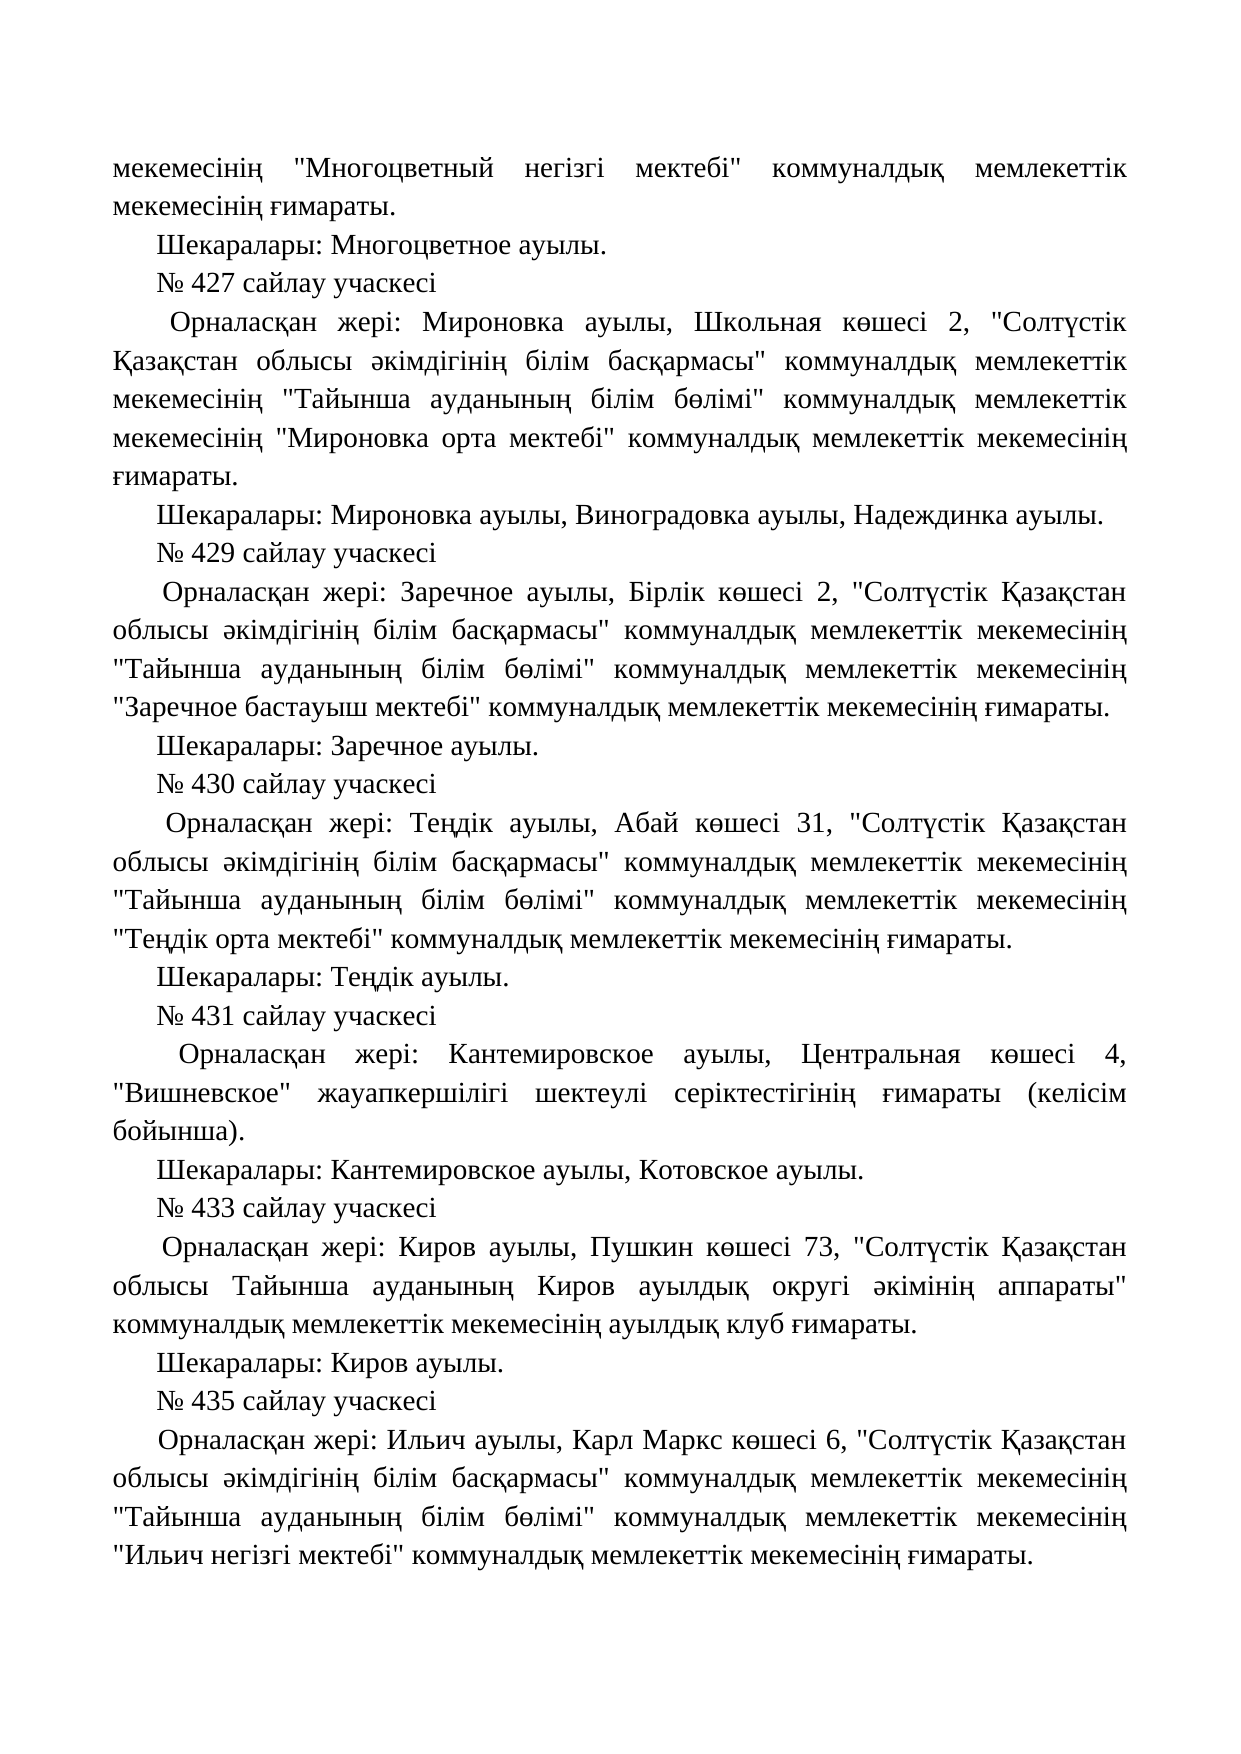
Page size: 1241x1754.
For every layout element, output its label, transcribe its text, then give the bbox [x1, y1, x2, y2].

text № 435 сайлау учаскесі [112, 1383, 1128, 1417]
text Шекаралары: Многоцветное ауылы. [112, 227, 1128, 261]
text Шекаралары: Мироновка ауылы, Виноградовка ауылы, Надеждинка ауылы. [112, 497, 1128, 530]
text Шекаралары: Кантемировское ауылы, Котовское ауылы. [112, 1152, 1128, 1186]
text Шекаралары: Киров ауылы. [112, 1345, 1128, 1378]
text № 430 сайлау учаскесі [112, 767, 1128, 800]
text Орналасқан жері: Теңдік ауылы, Абай көшесі 31, "Солтүстік Қазақстан облысы әкімдігінің білім басқармасы" коммуналдық мемлекеттік мекемесінің "Тайынша ауданының білім бөлімі" коммуналдық мемлекеттік мекемесінің "Теңдік орта мектебі" коммуналдық мемлекеттік мекемесінің ғимараты. [112, 805, 1128, 954]
text Орналасқан жері: Киров ауылы, Пушкин көшесі 73, "Солтүстік Қазақстан облысы Тайынша ауданының Киров ауылдық округі әкімінің аппараты" коммуналдық мемлекеттік мекемесінің ауылдық клуб ғимараты. [112, 1229, 1128, 1340]
text Орналасқан жері: Мироновка ауылы, Школьная көшесі 2, "Солтүстік Қазақстан облысы әкімдігінің білім басқармасы" коммуналдық мемлекеттік мекемесінің "Тайынша ауданының білім бөлімі" коммуналдық мемлекеттік мекемесінің "Мироновка орта мектебі" коммуналдық мемлекеттік мекемесінің ғимараты. [112, 304, 1128, 492]
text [112, 150, 1128, 222]
text № 429 сайлау учаскесі [112, 535, 1128, 569]
text № 427 сайлау учаскесі [112, 266, 1128, 299]
text Шекаралары: Заречное ауылы. [112, 728, 1128, 762]
text Орналасқан жері: Ильич ауылы, Карл Маркс көшесі 6, "Солтүстік Қазақстан облысы әкімдігінің білім басқармасы" коммуналдық мемлекеттік мекемесінің "Тайынша ауданының білім бөлімі" коммуналдық мемлекеттік мекемесінің "Ильич негізгі мектебі" коммуналдық мемлекеттік мекемесінің ғимараты. [112, 1422, 1128, 1571]
text № 433 сайлау учаскесі [112, 1191, 1128, 1224]
text Шекаралары: Теңдік ауылы. [112, 959, 1128, 993]
text Орналасқан жері: Заречное ауылы, Бірлік көшесі 2, "Солтүстік Қазақстан облысы әкімдігінің білім басқармасы" коммуналдық мемлекеттік мекемесінің "Тайынша ауданының білім бөлімі" коммуналдық мемлекеттік мекемесінің "Заречное бастауыш мектебі" коммуналдық мемлекеттік мекемесінің ғимараты. [112, 574, 1128, 723]
text Орналасқан жері: Кантемировское ауылы, Центральная көшесі 4, "Вишневское" жауапкершілігі шектеулі серіктестігінің ғимараты (келісім бойынша). [112, 1036, 1128, 1147]
text № 431 сайлау учаскесі [112, 998, 1128, 1031]
